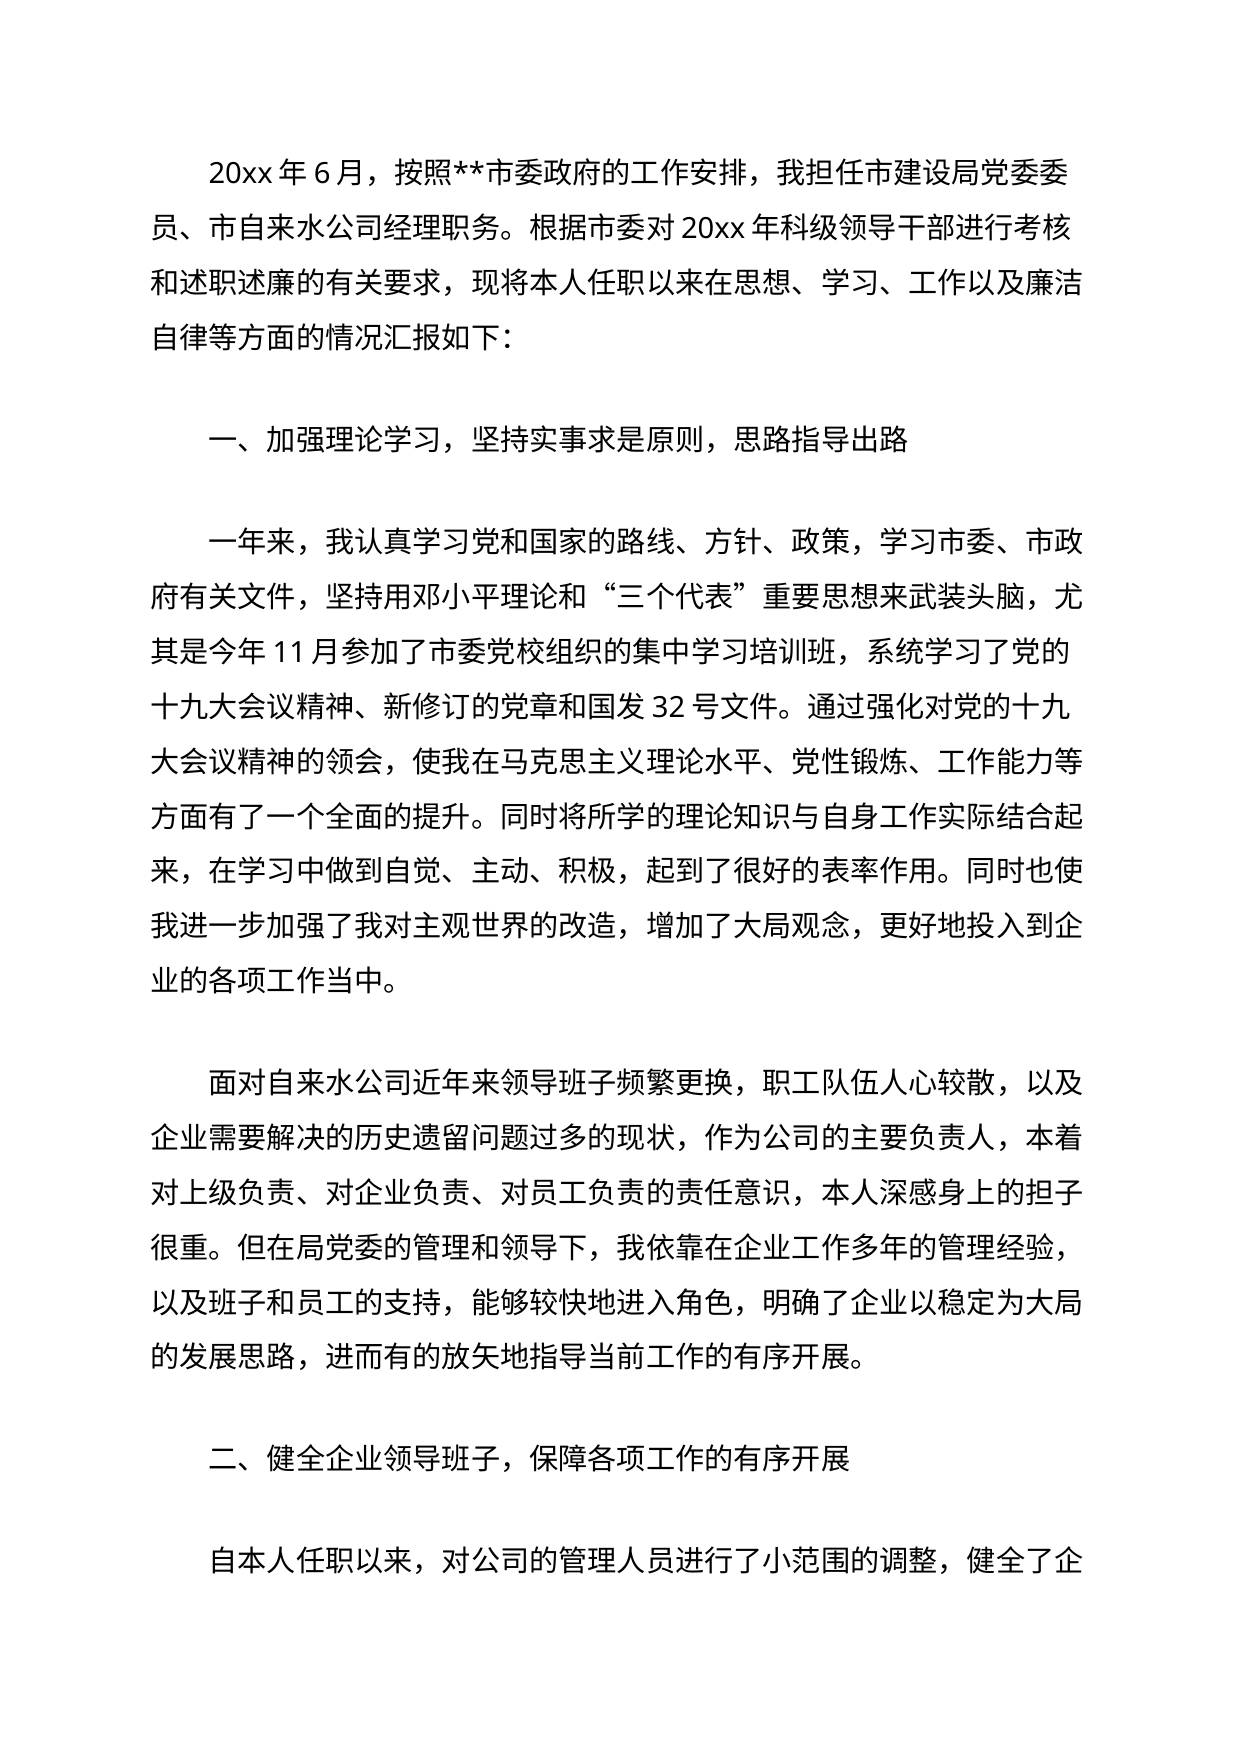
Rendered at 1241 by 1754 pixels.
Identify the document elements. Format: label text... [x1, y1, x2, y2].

text 二、健全企业领导班子，保障各项工作的有序开展 [150, 1436, 1090, 1478]
text 20xx年6月，按照**市委政府的工作安排，我担任市建设局党委委员、市自来水公司经理职务。根据市委对20xx年科级领导干部进行考核和述职述廉的有关要求，现将本人任职以来在思想、学习、工作以及廉洁自律等方面的情况汇报如下： [150, 150, 1090, 357]
text 面对自来水公司近年来领导班子频繁更换，职工队伍人心较散，以及企业需要解决的历史遗留问题过多的现状，作为公司的主要负责人，本着对上级负责、对企业负责、对员工负责的责任意识，本人深感身上的担子很重。但在局党委的管理和领导下，我依靠在企业工作多年的管理经验，以及班子和员工的支持，能够较快地进入角色，明确了企业以稳定为大局的发展思路，进而有的放矢地指导当前工作的有序开展。 [150, 1059, 1090, 1376]
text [150, 1538, 1090, 1580]
text 一、加强理论学习，坚持实事求是原则，思路指导出路 [150, 417, 1090, 459]
text 一年来，我认真学习党和国家的路线、方针、政策，学习市委、市政府有关文件，坚持用邓小平理论和“三个代表”重要思想来武装头脑，尤其是今年11月参加了市委党校组织的集中学习培训班，系统学习了党的十九大会议精神、新修订的党章和国发32号文件。通过强化对党的十九大会议精神的领会，使我在马克思主义理论水平、党性锻炼、工作能力等方面有了一个全面的提升。同时将所学的理论知识与自身工作实际结合起来，在学习中做到自觉、主动、积极，起到了很好的表率作用。同时也使我进一步加强了我对主观世界的改造，增加了大局观念，更好地投入到企业的各项工作当中。 [150, 518, 1090, 1000]
